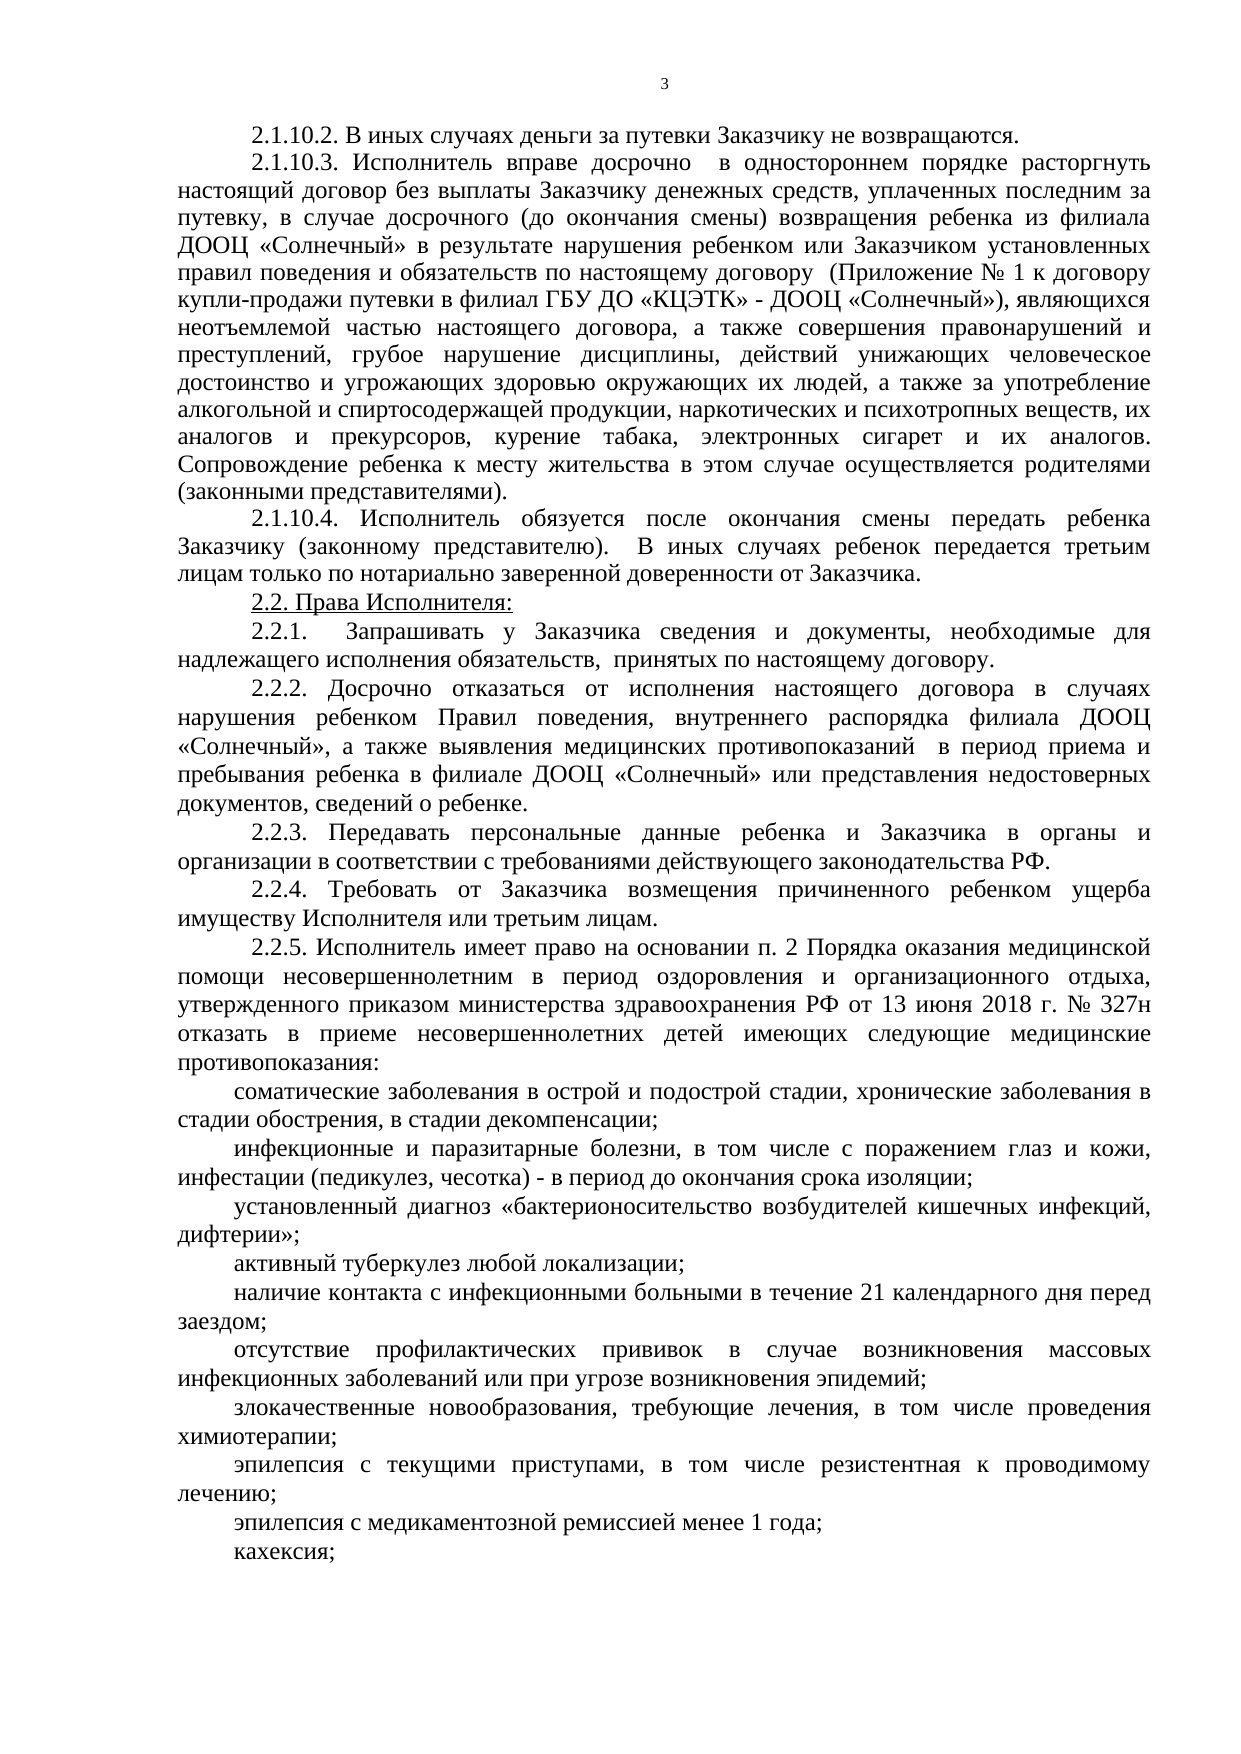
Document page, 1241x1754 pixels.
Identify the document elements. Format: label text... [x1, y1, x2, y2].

text 2.2.2. Досрочно отказаться от исполнения настоящего договора в случаях нарушения ребенком Правил поведения, внутреннего распорядка филиала ДООЦ «Солнечный», а также выявления медицинских противопоказаний в период приема и пребывания ребенка в филиале ДООЦ «Солнечный» или представления недостоверных документов, сведений о ребенке. [177, 673, 1152, 817]
text отсутствие профилактических прививок в случае возникновения массовых инфекционных заболеваний или при угрозе возникновения эпидемий; [177, 1334, 1152, 1392]
text 2.2.1. Запрашивать у Заказчика сведения и документы, необходимые для надлежащего исполнения обязательств, принятых по настоящему договору. [177, 616, 1152, 673]
text злокачественные новообразования, требующие лечения, в том числе проведения химиотерапии; [177, 1392, 1152, 1449]
text 2.2.4. Требовать от Заказчика возмещения причиненного ребенком ущерба имуществу Исполнителя или третьим лицам. [177, 874, 1152, 932]
text наличие контакта с инфекционными больными в течение 21 календарного дня перед заездом; [177, 1277, 1152, 1334]
text 2.1.10.3. Исполнитель вправе досрочно в одностороннем порядке расторгнуть настоящий договор без выплаты Заказчику денежных средств, уплаченных последним за путевку, в случае досрочного (до окончания смены) возвращения ребенка из филиала ДООЦ «Солнечный» в результате нарушения ребенком или Заказчиком установленных правил поведения и обязательств по настоящему договору (Приложение № 1 к договору купли-продажи путевки в филиал ГБУ ДО «КЦЭТК» - ДООЦ «Солнечный»), являющихся неотъемлемой частью настоящего договора, а также совершения правонарушений и преступлений, грубое нарушение дисциплины, действий унижающих человеческое достоинство и угрожающих здоровью окружающих их людей, а также за употребление алкогольной и спиртосодержащей продукции, наркотических и психотропных веществ, их аналогов и прекурсоров, курение табака, электронных сигарет и их аналогов. Сопровождение ребенка к месту жительства в этом случае осуществляется родителями (законными представителями). [177, 149, 1152, 505]
text активный туберкулез любой локализации; [177, 1248, 1152, 1277]
text 2.1.10.2. В иных случаях деньги за путевки Заказчику не возвращаются. [177, 122, 1152, 149]
text 2.1.10.4. Исполнитель обязуется после окончания смены передать ребенка Заказчику (законному представителю). В иных случаях ребенок передается третьим лицам только по нотариально заверенной доверенности от Заказчика. [177, 505, 1152, 587]
text кахексия; [177, 1536, 1152, 1564]
text 2.2.3. Передавать персональные данные ребенка и Заказчика в органы и организации в соответствии с требованиями действующего законодательства РФ. [177, 817, 1152, 874]
text установленный диагноз «бактерионосительство возбудителей кишечных инфекций, дифтерии»; [177, 1191, 1152, 1248]
text 2.2. Права Исполнителя: [177, 587, 1152, 616]
text инфекционные и паразитарные болезни, в том числе с поражением глаз и кожи, инфестации (педикулез, чесотка) - в период до окончания срока изоляции; [177, 1133, 1152, 1191]
text соматические заболевания в острой и подострой стадии, хронические заболевания в стадии обострения, в стадии декомпенсации; [177, 1076, 1152, 1133]
text 2.2.5. Исполнитель имеет право на основании п. 2 Порядка оказания медицинской помощи несовершеннолетним в период оздоровления и организационного отдыха, утвержденного приказом министерства здравоохранения РФ от 13 июня 2018 г. № 327н отказать в приеме несовершеннолетних детей имеющих следующие медицинские противопоказания: [177, 932, 1152, 1076]
text эпилепсия с медикаментозной ремиссией менее 1 года; [177, 1507, 1152, 1536]
text эпилепсия с текущими приступами, в том числе резистентная к проводимому лечению; [177, 1449, 1152, 1507]
